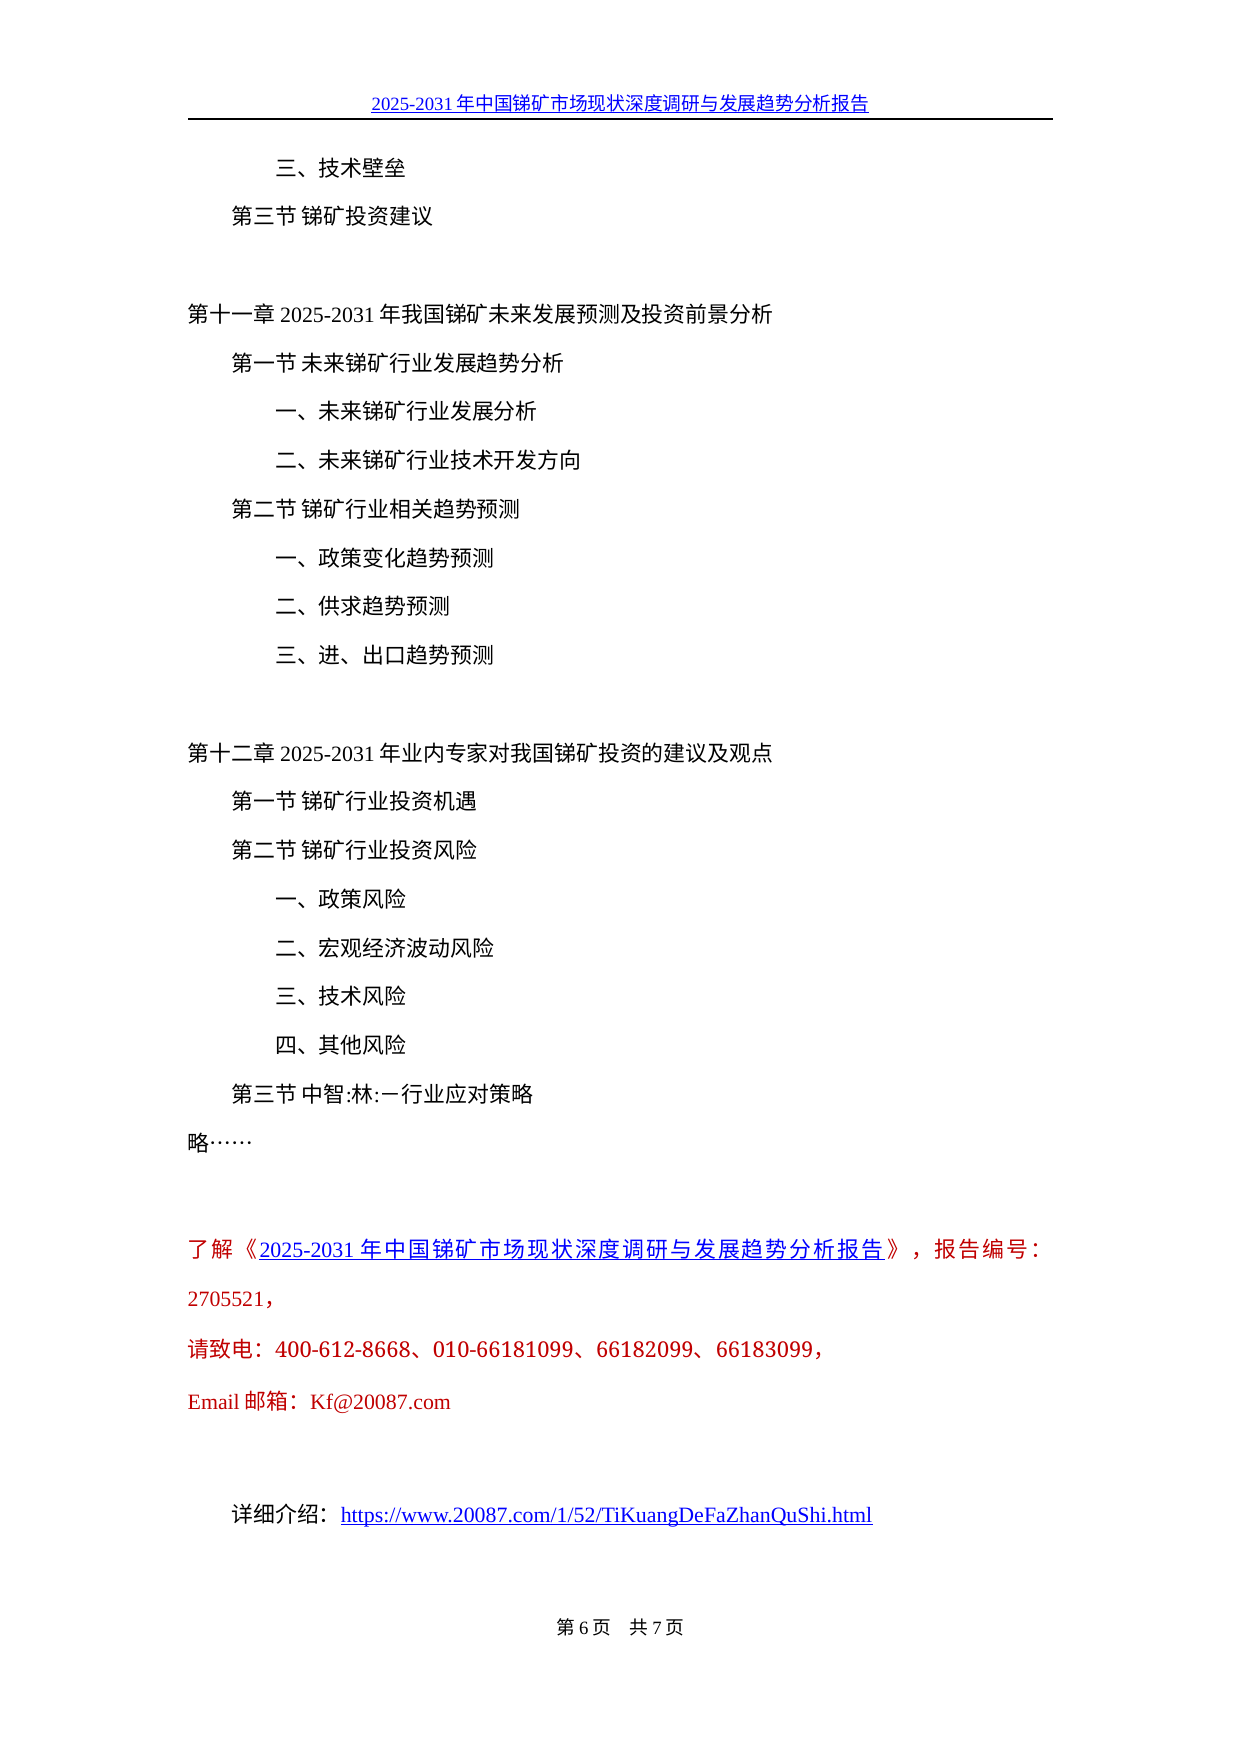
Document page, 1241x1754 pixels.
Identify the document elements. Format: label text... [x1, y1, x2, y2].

text 详细介绍：https://www.20087.com/1/52/TiKuangDeFaZhanQuShi.html [187, 1496, 1053, 1529]
text 了解《2025-2031年中国锑矿市场现状深度调研与发展趋势分析报告》，报告编号：2705521， [187, 1232, 1053, 1313]
text 请致电：400-612-8668、010-66181099、66182099、66183099， [187, 1332, 1053, 1364]
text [187, 150, 1053, 1158]
text Email邮箱：Kf@20087.com [187, 1383, 1053, 1416]
